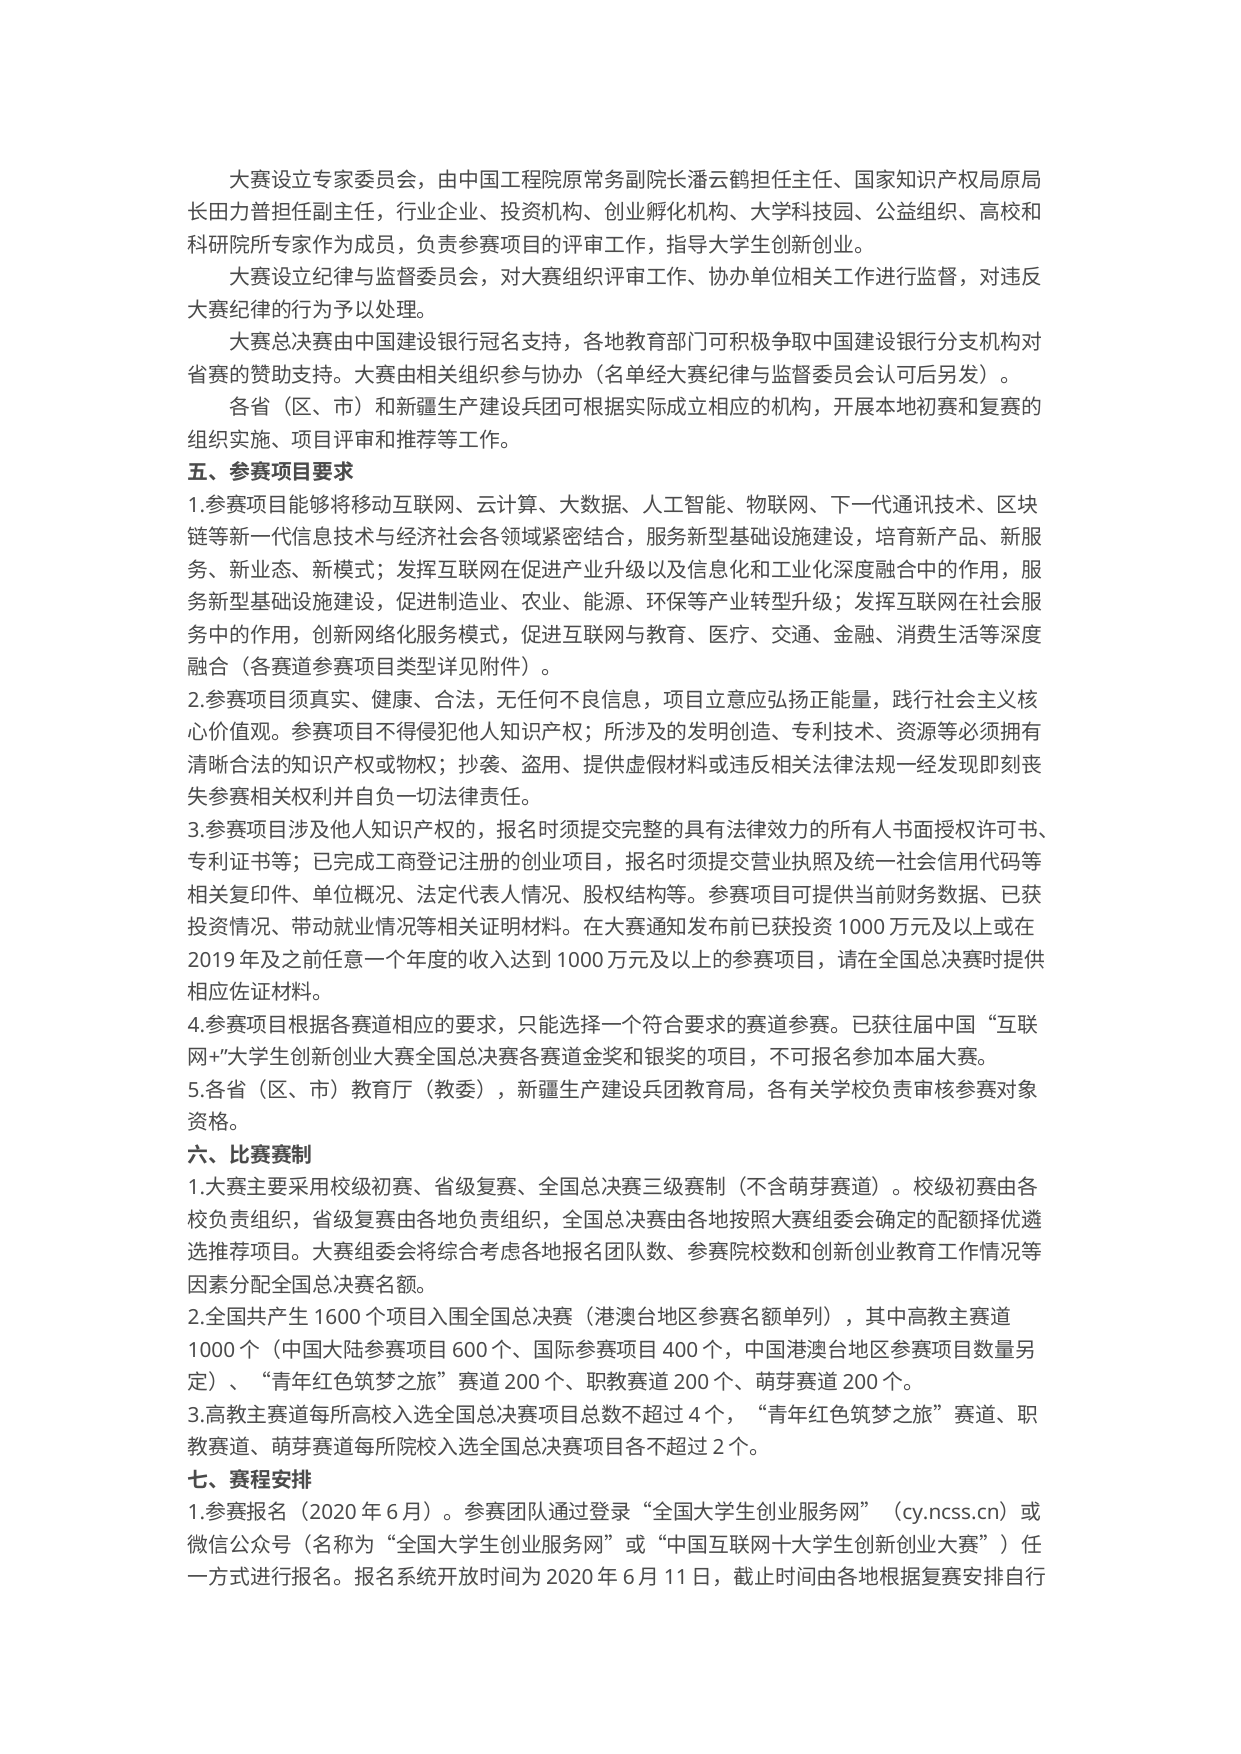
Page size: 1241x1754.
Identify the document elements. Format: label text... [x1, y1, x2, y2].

text 五、参赛项目要求 [187, 454, 1053, 487]
text 大赛设立专家委员会，由中国工程院原常务副院长潘云鹤担任主任、国家知识产权局原局长田力普担任副主任，行业企业、投资机构、创业孵化机构、大学科技园、公益组织、高校和科研院所专家作为成员，负责参赛项目的评审工作，指导大学生创新创业。 [187, 162, 1053, 259]
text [187, 1494, 1053, 1592]
text 2.参赛项目须真实、健康、合法，无任何不良信息，项目立意应弘扬正能量，践行社会主义核心价值观。参赛项目不得侵犯他人知识产权；所涉及的发明创造、专利技术、资源等必须拥有清晰合法的知识产权或物权；抄袭、盗用、提供虚假材料或违反相关法律法规一经发现即刻丧失参赛相关权利并自负一切法律责任。 [187, 682, 1053, 812]
text 六、比赛赛制 [187, 1137, 1053, 1169]
text 5.各省（区、市）教育厅（教委），新疆生产建设兵团教育局，各有关学校负责审核参赛对象资格。 [187, 1072, 1053, 1137]
text 大赛设立纪律与监督委员会，对大赛组织评审工作、协办单位相关工作进行监督，对违反大赛纪律的行为予以处理。 [187, 259, 1053, 324]
text 2.全国共产生1600个项目入围全国总决赛（港澳台地区参赛名额单列），其中高教主赛道1000个（中国大陆参赛项目600个、国际参赛项目400个，中国港澳台地区参赛项目数量另定）、“青年红色筑梦之旅”赛道200个、职教赛道200个、萌芽赛道200个。 [187, 1299, 1053, 1397]
text 1.大赛主要采用校级初赛、省级复赛、全国总决赛三级赛制（不含萌芽赛道）。校级初赛由各校负责组织，省级复赛由各地负责组织，全国总决赛由各地按照大赛组委会确定的配额择优遴选推荐项目。大赛组委会将综合考虑各地报名团队数、参赛院校数和创新创业教育工作情况等因素分配全国总决赛名额。 [187, 1169, 1053, 1299]
text 大赛总决赛由中国建设银行冠名支持，各地教育部门可积极争取中国建设银行分支机构对省赛的赞助支持。大赛由相关组织参与协办（名单经大赛纪律与监督委员会认可后另发）。 [187, 324, 1053, 389]
text 七、赛程安排 [187, 1462, 1053, 1494]
text 各省（区、市）和新疆生产建设兵团可根据实际成立相应的机构，开展本地初赛和复赛的组织实施、项目评审和推荐等工作。 [187, 389, 1053, 454]
text 3.参赛项目涉及他人知识产权的，报名时须提交完整的具有法律效力的所有人书面授权许可书、专利证书等；已完成工商登记注册的创业项目，报名时须提交营业执照及统一社会信用代码等相关复印件、单位概况、法定代表人情况、股权结构等。参赛项目可提供当前财务数据、已获投资情况、带动就业情况等相关证明材料。在大赛通知发布前已获投资1000万元及以上或在2019年及之前任意一个年度的收入达到1000万元及以上的参赛项目，请在全国总决赛时提供相应佐证材料。 [187, 812, 1053, 1007]
text 1.参赛项目能够将移动互联网、云计算、大数据、人工智能、物联网、下一代通讯技术、区块链等新一代信息技术与经济社会各领域紧密结合，服务新型基础设施建设，培育新产品、新服务、新业态、新模式；发挥互联网在促进产业升级以及信息化和工业化深度融合中的作用，服务新型基础设施建设，促进制造业、农业、能源、环保等产业转型升级；发挥互联网在社会服务中的作用，创新网络化服务模式，促进互联网与教育、医疗、交通、金融、消费生活等深度融合（各赛道参赛项目类型详见附件）。 [187, 487, 1053, 682]
text 3.高教主赛道每所高校入选全国总决赛项目总数不超过4个，“青年红色筑梦之旅”赛道、职教赛道、萌芽赛道每所院校入选全国总决赛项目各不超过2个。 [187, 1397, 1053, 1462]
text 4.参赛项目根据各赛道相应的要求，只能选择一个符合要求的赛道参赛。已获往届中国“互联网+”大学生创新创业大赛全国总决赛各赛道金奖和银奖的项目，不可报名参加本届大赛。 [187, 1007, 1053, 1072]
